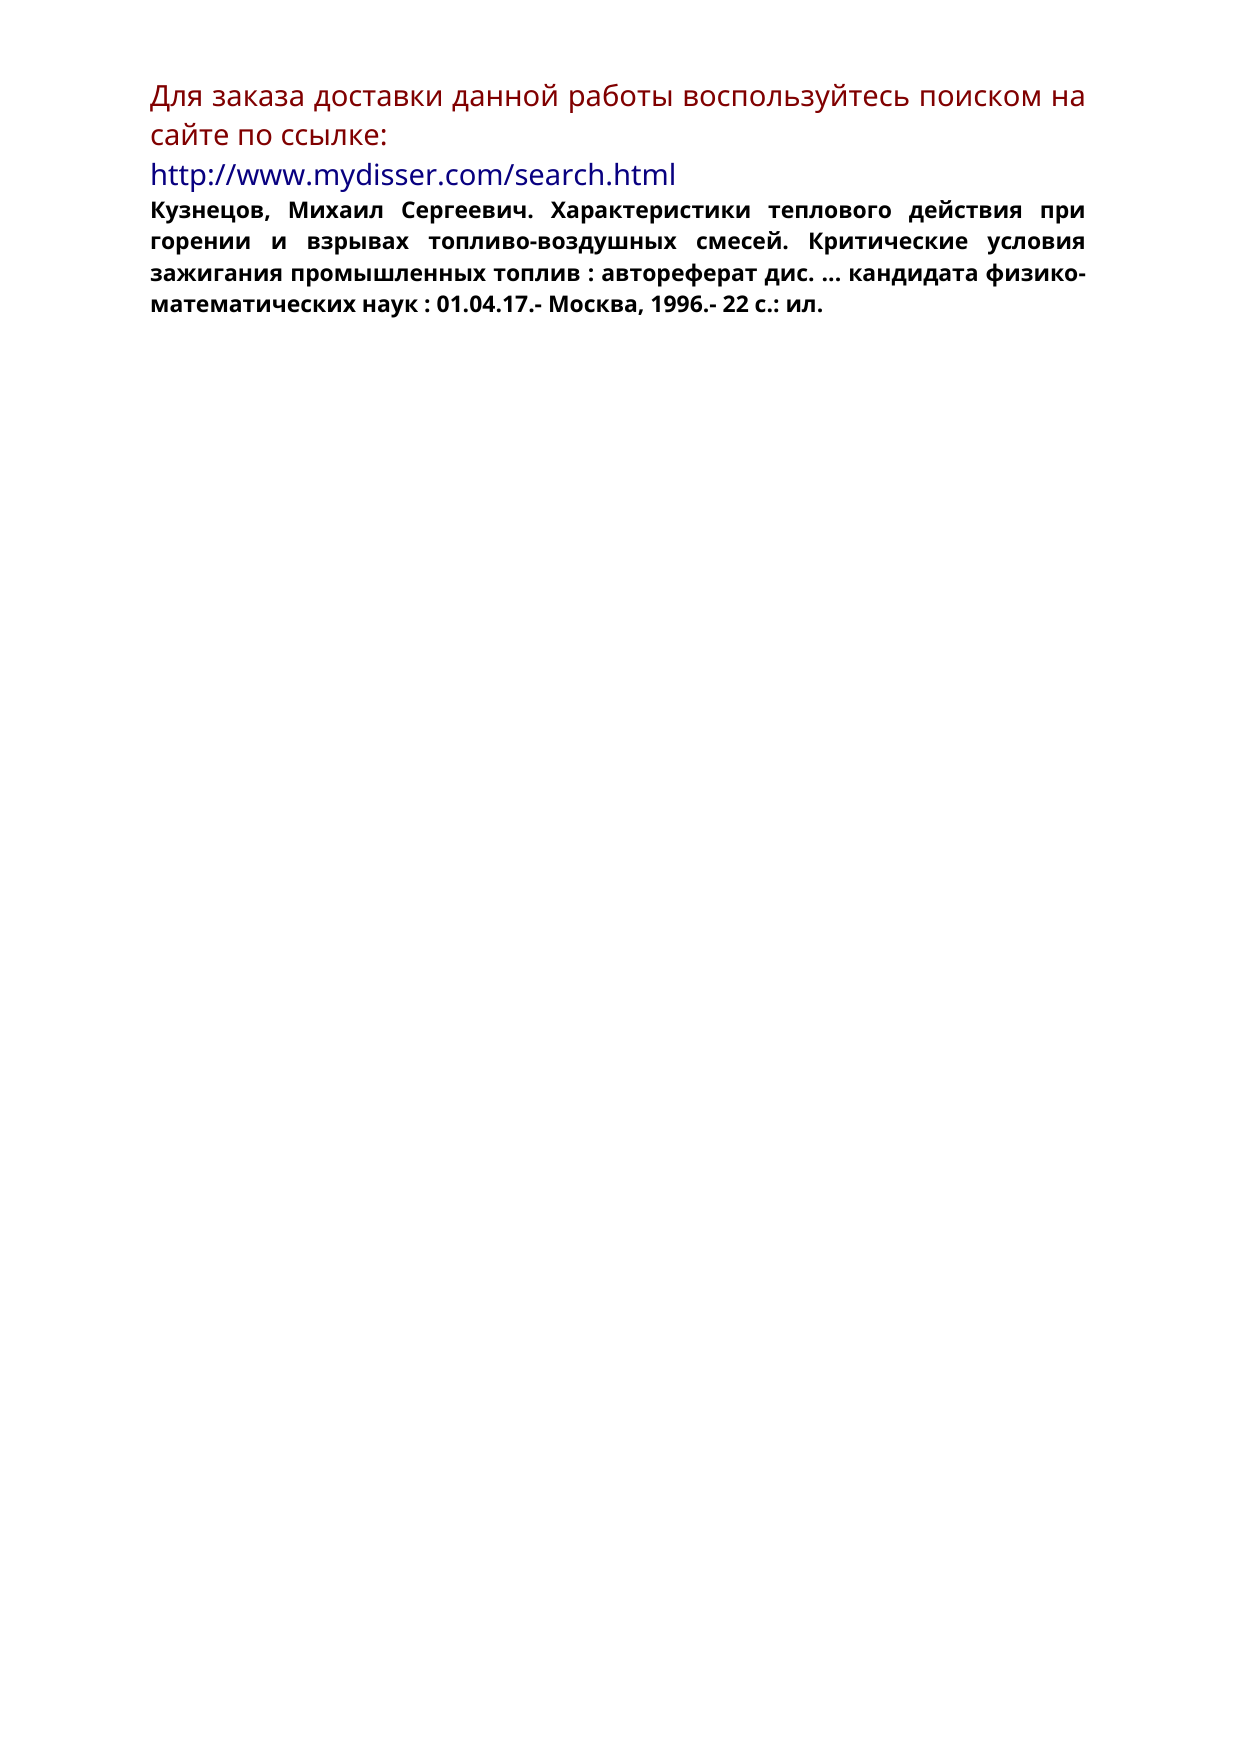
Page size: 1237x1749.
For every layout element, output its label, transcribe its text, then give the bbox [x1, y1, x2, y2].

text Кузнецов, Михаил Сергеевич. Характеристики теплового действия при горении и взрывах топливо-воздушных смесей. Критические условия зажигания промышленных топлив : автореферат дис. ... кандидата физико-математических наук : 01.04.17.- Москва, 1996.- 22 с.: ил. [150, 194, 1086, 319]
